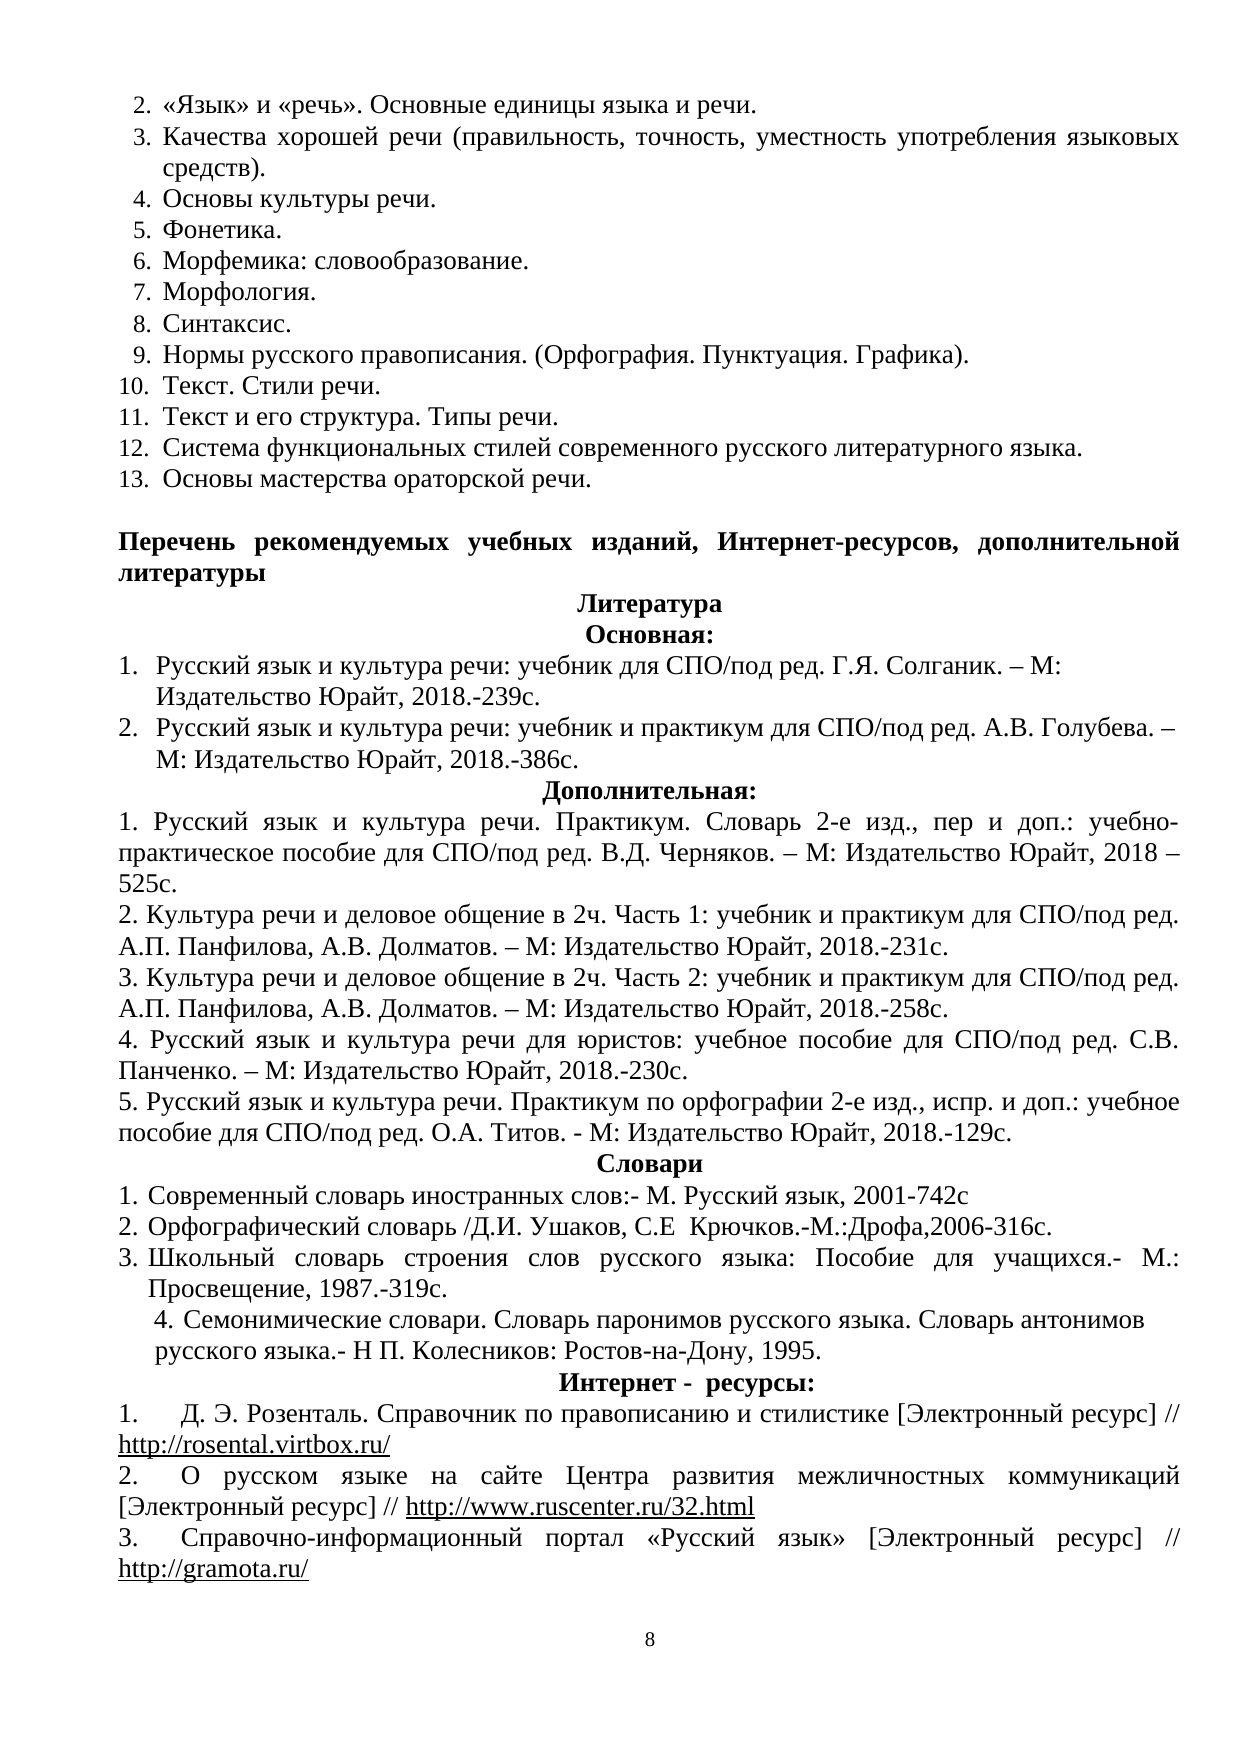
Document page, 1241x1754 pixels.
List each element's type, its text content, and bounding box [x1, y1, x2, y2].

list «Язык» и «речь». Основные единицы языка и речи. [133, 89, 1181, 120]
list Морфология. [133, 276, 1181, 307]
text Дополнительная: [118, 774, 1181, 805]
list Д. Э. Розенталь. Справочник по правописанию и стилистике [Электронный ресурс] // http://rosental.virtbox.ru/ [118, 1397, 1181, 1459]
list Текст. Стили речи. [118, 369, 1181, 400]
list Система функциональных стилей современного русского литературного языка. [118, 431, 1181, 462]
list Нормы русского правописания. (Орфография. Пунктуация. Графика). [133, 338, 1181, 369]
list Школьный словарь строения слов русского языка: Пособие для учащихся.- М.: Просвещение, 1987.-319с. [118, 1241, 1181, 1303]
text Основная: [118, 618, 1181, 649]
list Основы мастерства ораторской речи. [118, 462, 1181, 493]
text 4. Русский язык и культура речи для юристов: учебное пособие для СПО/под ред. С.В. Панченко. – М: Издательство Юрайт, 2018.-230с. [118, 1023, 1181, 1085]
list Синтаксис. [133, 307, 1181, 338]
text Литература [118, 587, 1181, 618]
list Современный словарь иностранных слов:- М. Русский язык, 2001-742с [118, 1179, 1181, 1210]
list Русский язык и культура речи: учебник и практикум для СПО/под ред. А.В. Голубева. – М: Издательство Юрайт, 2018.-386с. [118, 712, 1181, 774]
text Словари [118, 1148, 1181, 1179]
list Качества хорошей речи (правильность, точность, уместность употребления языковых средств). [133, 120, 1181, 182]
text 1. Русский язык и культура речи. Практикум. Словарь 2-е изд., пер и доп.: учебно-практическое пособие для СПО/под ред. В.Д. Черняков. – М: Издательство Юрайт, 2018 – 525с. [118, 805, 1181, 898]
text 2. Культура речи и деловое общение в 2ч. Часть 1: учебник и практикум для СПО/под ред. А.П. Панфилова, А.В. Долматов. – М: Издательство Юрайт, 2018.-231с. [118, 898, 1181, 961]
text 5. Русский язык и культура речи. Практикум по орфографии 2-е изд., испр. и доп.: учебное пособие для СПО/под ред. О.А. Титов. - М: Издательство Юрайт, 2018.-129с. [118, 1085, 1181, 1148]
list Текст и его структура. Типы речи. [118, 400, 1181, 431]
list Морфемика: словообразование. [133, 244, 1181, 276]
text 3. Культура речи и деловое общение в 2ч. Часть 2: учебник и практикум для СПО/под ред. А.П. Панфилова, А.В. Долматов. – М: Издательство Юрайт, 2018.-258с. [118, 961, 1181, 1023]
list Справочно-информационный портал «Русский язык» [Электронный ресурс] // http://gramota.ru/ [118, 1521, 1181, 1584]
list Фонетика. [133, 213, 1181, 244]
text Перечень рекомендуемых учебных изданий, Интернет-ресурсов, дополнительной литературы [118, 525, 1181, 587]
list О русском языке на сайте Центра развития межличностных коммуникаций [Электронный ресурс] // http://www.ruscenter.ru/32.html [118, 1459, 1181, 1521]
list Русский язык и культура речи: учебник для СПО/под ред. Г.Я. Солганик. – М: Издательство Юрайт, 2018.-239с. [118, 649, 1181, 712]
list Основы культуры речи. [133, 182, 1181, 213]
list Орфографический словарь /Д.И. Ушаков, С.Е Крючков.-М.:Дрофа,2006-316с. [118, 1210, 1181, 1241]
list Семонимические словари. Словарь паронимов русского языка. Словарь антонимов русского языка.- Н П. Колесников: Ростов-на-Дону, 1995. Интернет - ресурсы: [118, 1303, 1181, 1397]
